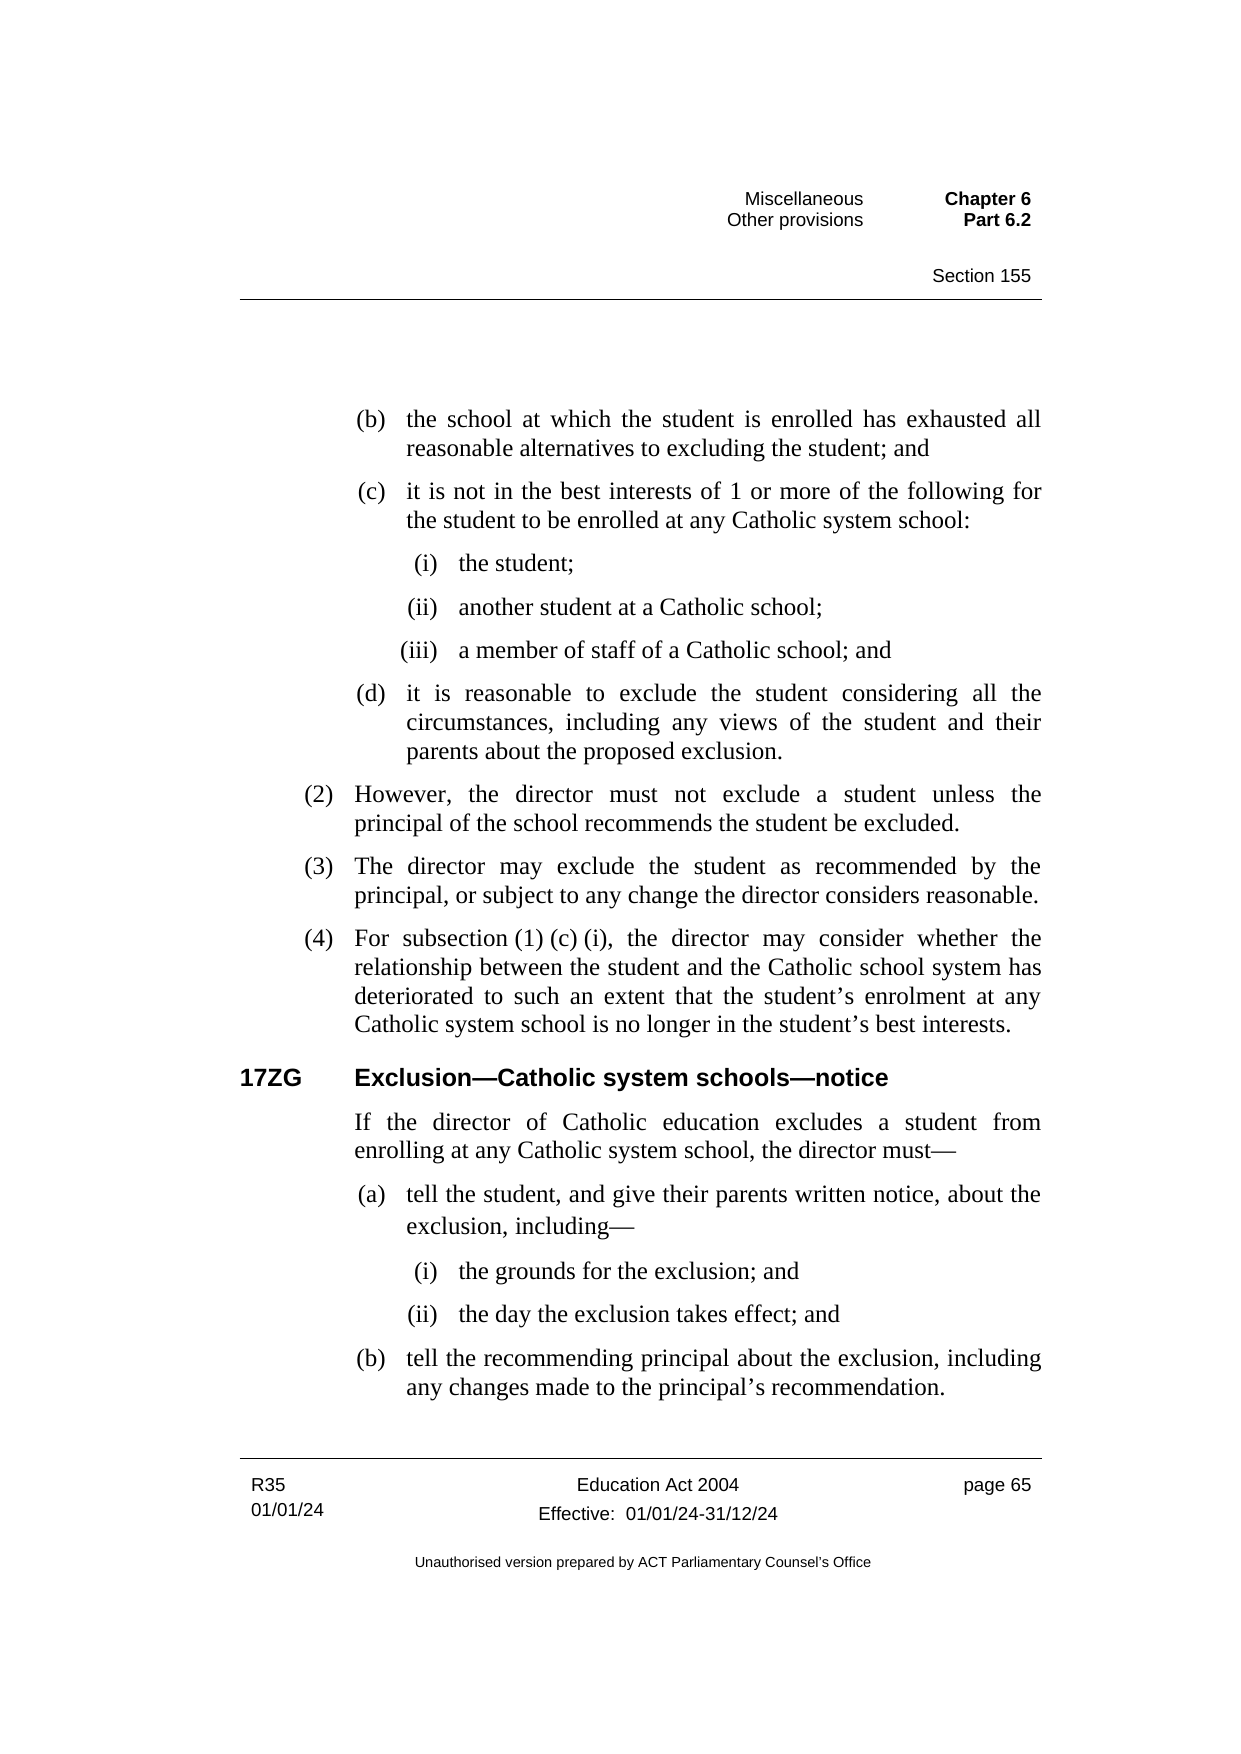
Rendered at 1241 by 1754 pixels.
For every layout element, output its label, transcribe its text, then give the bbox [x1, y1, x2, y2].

text (iii) a member of staff of a Catholic school; and [239, 635, 1042, 664]
text If the director of Catholic education excludes a student from enrolling at any Catholic system school, the director must— [354, 1107, 1042, 1164]
text (i) the grounds for the exclusion; and [239, 1256, 1042, 1285]
text (i) the student; [239, 548, 1042, 577]
text 17ZG Exclusion—Catholic system schools—notice [239, 1063, 1042, 1092]
text (c) it is not in the best interests of 1 or more of the following for the student to be enrolled at any Catholic system school: [239, 476, 1042, 534]
text (ii) the day the exclusion takes effect; and [239, 1299, 1042, 1328]
text (d) it is reasonable to exclude the student considering all the circumstances, including any views of the student and their parents about the proposed exclusion. [239, 678, 1042, 764]
text (a) tell the student, and give their parents written notice, about the exclusion, including— [239, 1179, 1042, 1242]
text (4) For subsection (1) (c) (i), the director may consider whether the relationship between the student and the Catholic school system has deteriorated to such an extent that the student’s enrolment at any Catholic system school is no longer in the student’s best interests. [239, 923, 1042, 1038]
text (b) the school at which the student is enrolled has exhausted all reasonable alternatives to excluding the student; and [239, 404, 1042, 462]
text (b) tell the recommending principal about the exclusion, including any changes made to the principal’s recommendation. [239, 1343, 1042, 1400]
text (2) However, the director must not exclude a student unless the principal of the school recommends the student be excluded. [239, 779, 1042, 837]
text (ii) another student at a Catholic school; [239, 592, 1042, 620]
text (3) The director may exclude the student as recommended by the principal, or subject to any change the director considers reasonable. [239, 851, 1042, 909]
